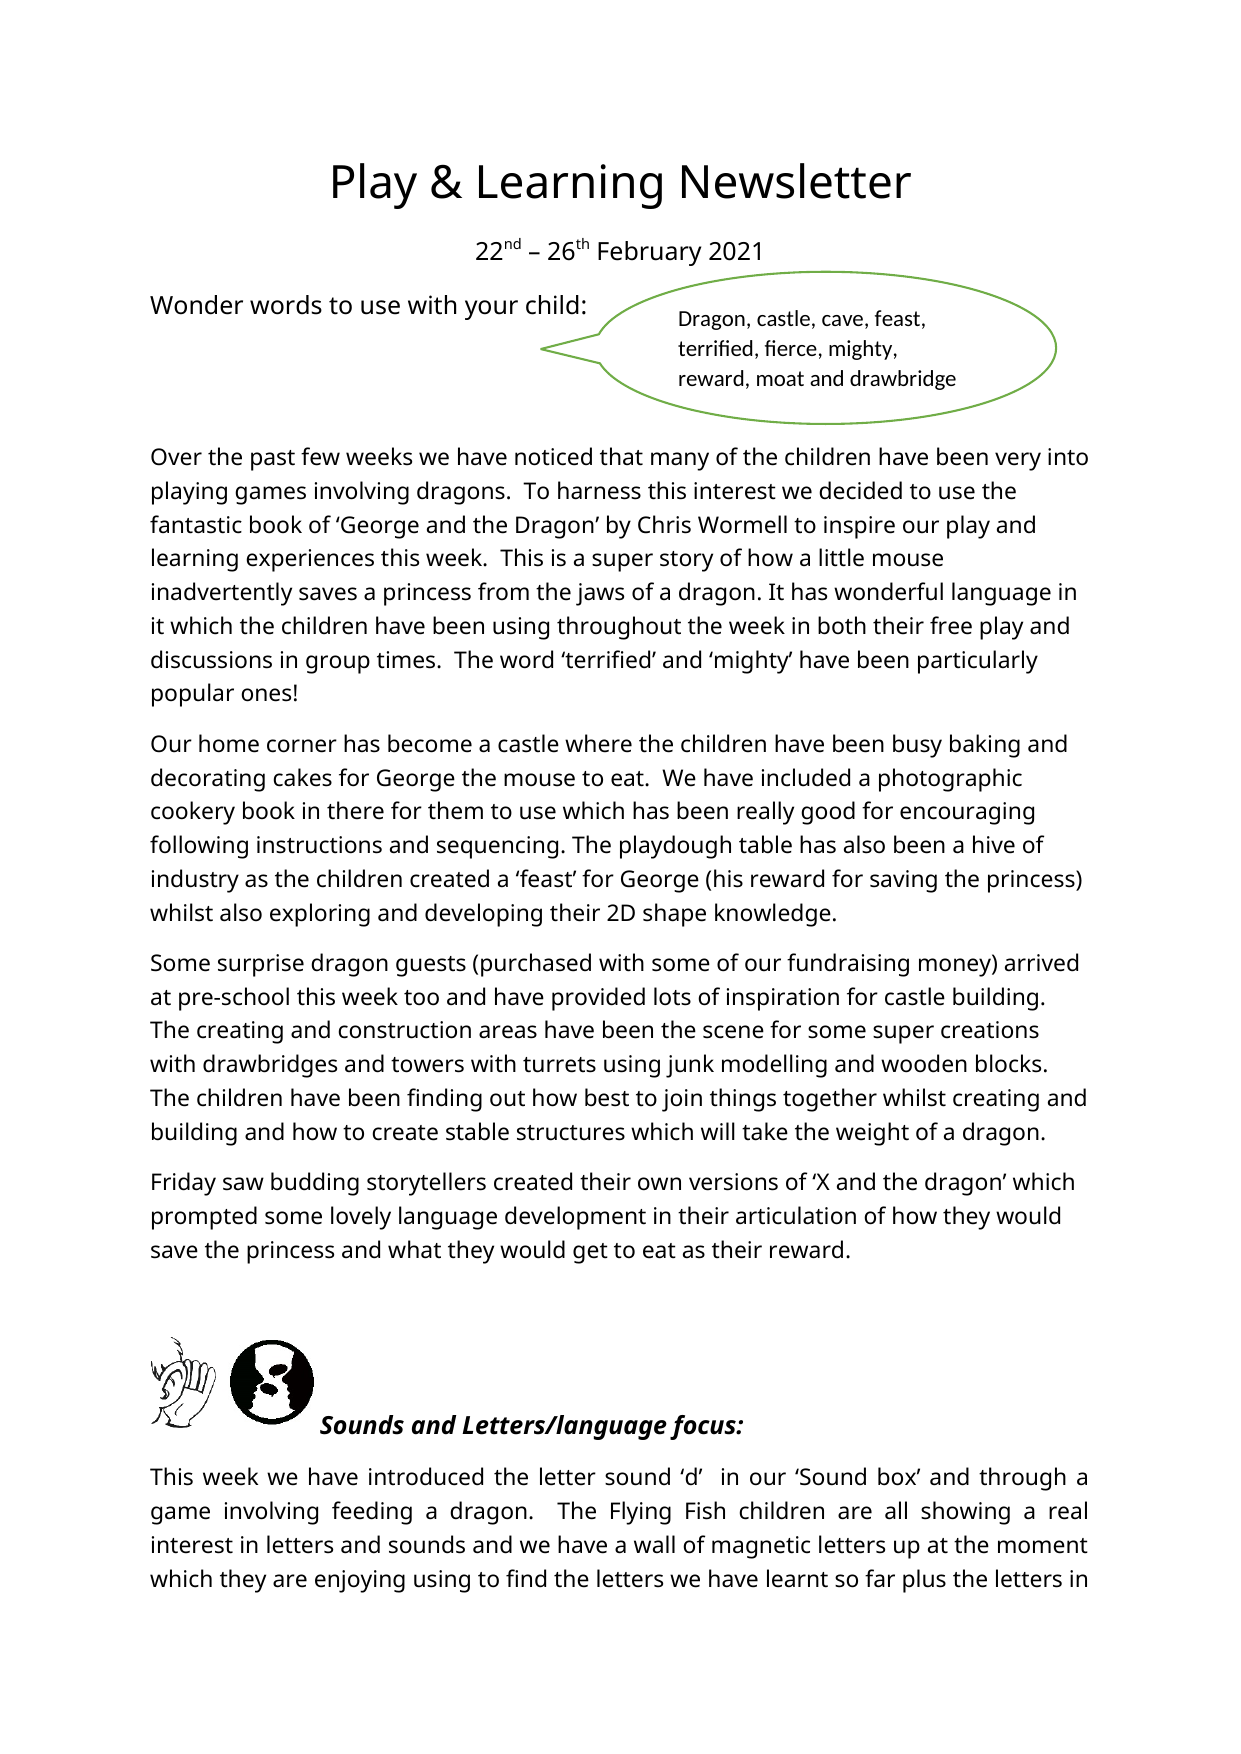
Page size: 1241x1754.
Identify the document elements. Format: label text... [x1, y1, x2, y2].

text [150, 1461, 1090, 1594]
text Sounds and Letters/language focus: [150, 1334, 1090, 1442]
text Some surprise dragon guests (purchased with some of our fundraising money) arrived at pre-school this week too and have provided lots of inspiration for castle building. The creating and construction areas have been the scene for some super creations with drawbridges and towers with turrets using junk modelling and wooden blocks. The children have been finding out how best to join things together whilst creating and building and how to create stable structures which will take the weight of a dragon. [150, 947, 1090, 1147]
text 22nd – 26th February 2021 [150, 234, 1090, 268]
text Wonder words to use with your child: [972, 287, 1090, 321]
text Play & Learning Newsletter [150, 150, 1090, 212]
text Over the past few weeks we have noticed that many of the children have been very into playing games involving dragons. To harness this interest we decided to use the fantastic book of ‘George and the Dragon’ by Chris Wormell to inspire our play and learning experiences this week. This is a super story of how a little mouse inadvertently saves a princess from the jaws of a dragon. It has wonderful language in it which the children have been using throughout the week in both their free play and discussions in group times. The word ‘terrified’ and ‘mighty’ have been particularly popular ones! [150, 441, 1090, 709]
text Our home corner has become a castle where the children have been busy baking and decorating cakes for George the mouse to eat. We have included a photographic cookery book in there for them to use which has been really good for encouraging following instructions and sequencing. The playdough table has also been a hive of industry as the children created a ‘feast’ for George (his reward for saving the princess) whilst also exploring and developing their 2D shape knowledge. [150, 728, 1090, 928]
picture [150, 1336, 216, 1428]
text Wonder words to use with your child: [150, 287, 679, 321]
text Friday saw budding storytellers created their own versions of ‘X and the dragon’ which prompted some lovely language development in their articulation of how they would save the princess and what they would get to eat as their reward. [150, 1166, 1090, 1265]
picture [222, 1334, 319, 1433]
